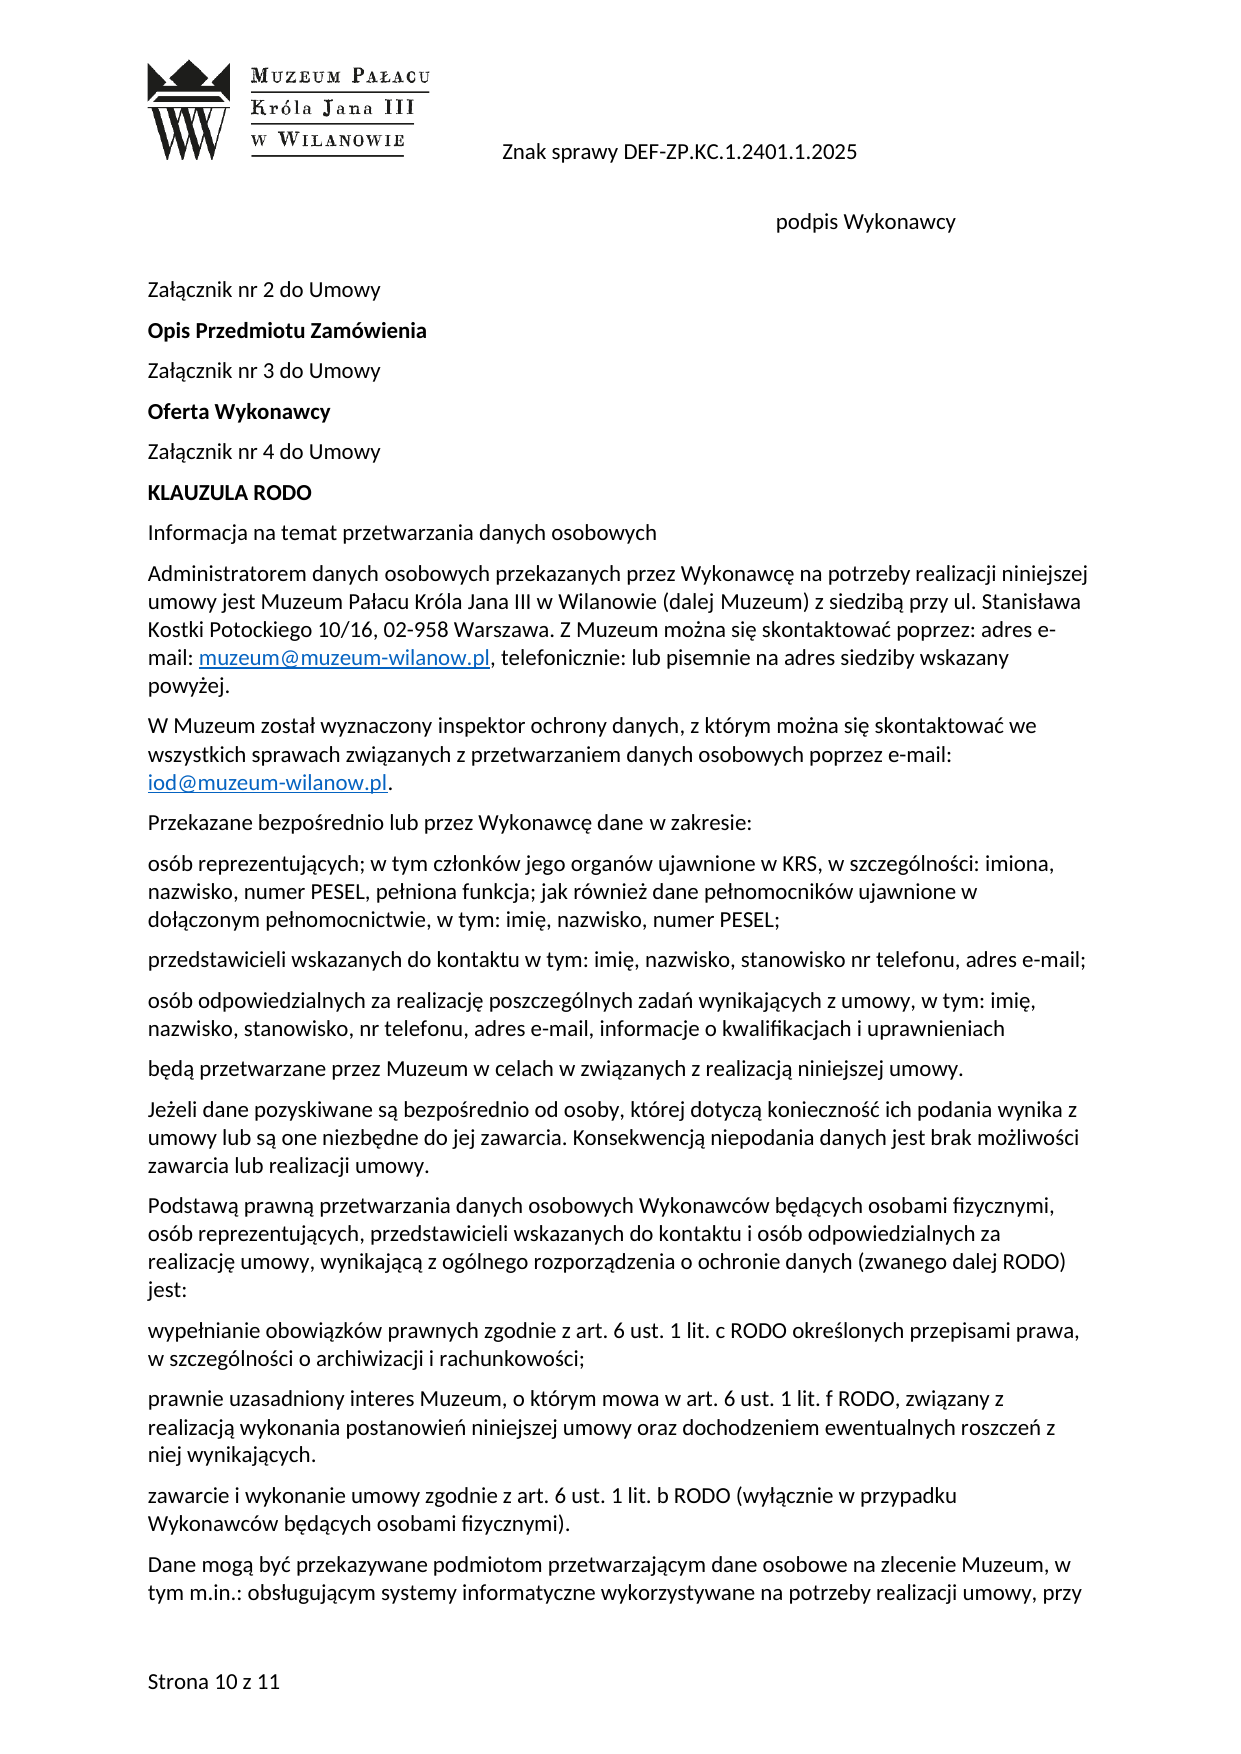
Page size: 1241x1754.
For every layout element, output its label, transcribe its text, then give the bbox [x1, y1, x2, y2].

text podpis Wykonawcy [148, 207, 961, 235]
text Administratorem danych osobowych przekazanych przez Wykonawcę na potrzeby realizacji niniejszej umowy jest Muzeum Pałacu Króla Jana III w Wilanowie (dalej Muzeum) z siedzibą przy ul. Stanisława Kostki Potockiego 10/16, 02-958 Warszawa. Z Muzeum można się skontaktować poprzez: adres e-mail: muzeum@muzeum-wilanow.pl, telefonicznie: lub pisemnie na adres siedziby wskazany powyżej. [148, 559, 1093, 699]
text Oferta Wykonawcy [148, 397, 1093, 425]
text Podstawą prawną przetwarzania danych osobowych Wykonawców będących osobami fizycznymi, osób reprezentujących, przedstawicieli wskazanych do kontaktu i osób odpowiedzialnych za realizację umowy, wynikającą z ogólnego rozporządzenia o ochronie danych (zwanego dalej RODO) jest: [148, 1191, 1093, 1303]
text będą przetwarzane przez Muzeum w celach w związanych z realizacją niniejszej umowy. [148, 1054, 1093, 1082]
text przedstawicieli wskazanych do kontaktu w tym: imię, nazwisko, stanowisko nr telefonu, adres e-mail; [148, 945, 1093, 973]
text zawarcie i wykonanie umowy zgodnie z art. 6 ust. 1 lit. b RODO (wyłącznie w przypadku Wykonawców będących osobami fizycznymi). [148, 1481, 1093, 1537]
text Załącznik nr 3 do Umowy [148, 356, 1093, 384]
picture [147, 59, 430, 160]
text osób odpowiedzialnych za realizację poszczególnych zadań wynikających z umowy, w tym: imię, nazwisko, stanowisko, nr telefonu, adres e-mail, informacje o kwalifikacjach i uprawnieniach [148, 986, 1093, 1042]
text osób reprezentujących; w tym członków jego organów ujawnione w KRS, w szczególności: imiona, nazwisko, numer PESEL, pełniona funkcja; jak również dane pełnomocników ujawnione w dołączonym pełnomocnictwie, w tym: imię, nazwisko, numer PESEL; [148, 849, 1093, 933]
text W Muzeum został wyznaczony inspektor ochrony danych, z którym można się skontaktować we wszystkich sprawach związanych z przetwarzaniem danych osobowych poprzez e-mail: iod@muzeum-wilanow.pl. [148, 712, 1093, 796]
text Jeżeli dane pozyskiwane są bezpośrednio od osoby, której dotyczą konieczność ich podania wynika z umowy lub są one niezbędne do jej zawarcia. Konsekwencją niepodania danych jest brak możliwości zawarcia lub realizacji umowy. [148, 1095, 1093, 1179]
text Załącznik nr 4 do Umowy [148, 437, 1093, 466]
text prawnie uzasadniony interes Muzeum, o którym mowa w art. 6 ust. 1 lit. f RODO, związany z realizacją wykonania postanowień niniejszej umowy oraz dochodzeniem ewentualnych roszczeń z niej wynikających. [148, 1384, 1093, 1469]
text Klauzula rodo [148, 478, 1093, 506]
text Opis Przedmiotu Zamówienia [148, 316, 1093, 344]
text Przekazane bezpośrednio lub przez Wykonawcę dane w zakresie: [148, 808, 1093, 836]
text Informacja na temat przetwarzania danych osobowych [148, 518, 1093, 547]
text Załącznik nr 2 do Umowy [148, 275, 1093, 303]
text wypełnianie obowiązków prawnych zgodnie z art. 6 ust. 1 lit. c RODO określonych przepisami prawa, w szczególności o archiwizacji i rachunkowości; [148, 1316, 1093, 1372]
